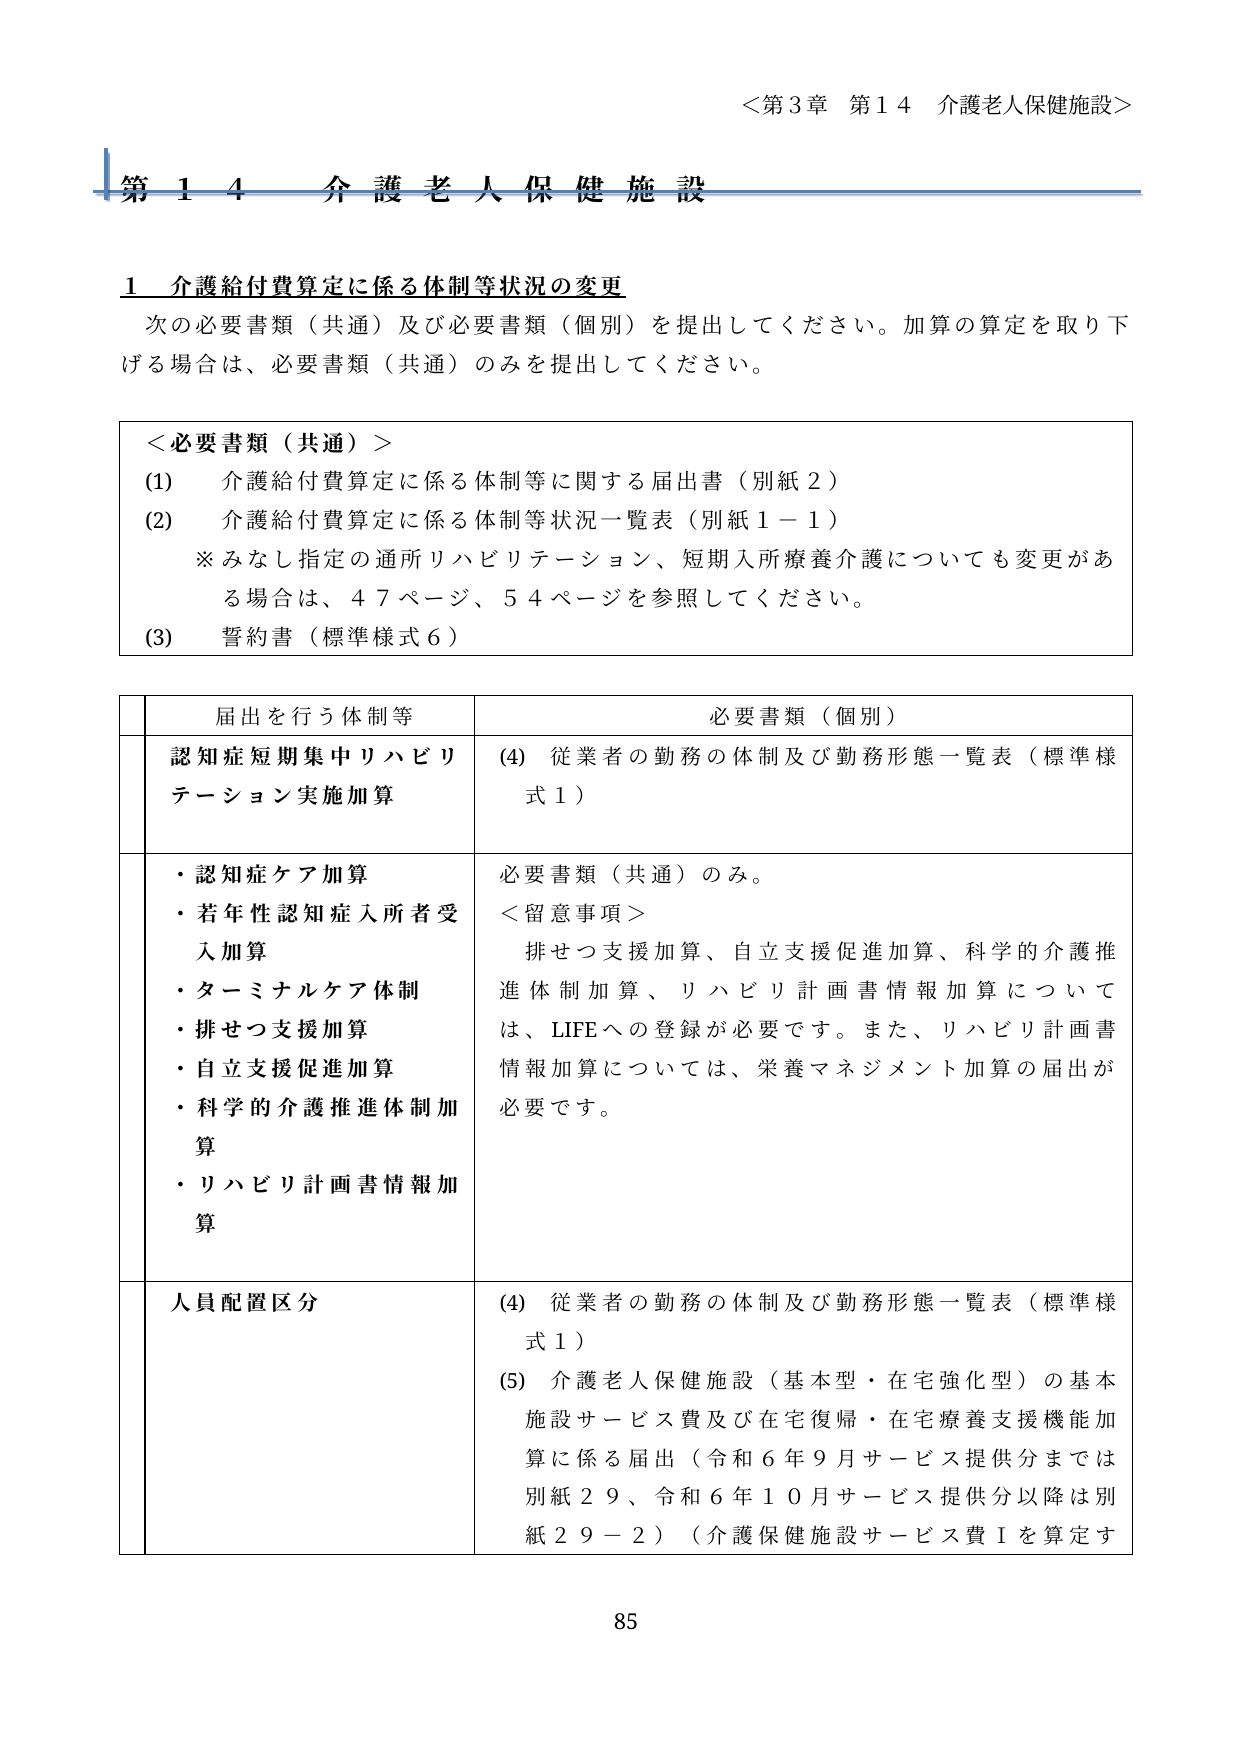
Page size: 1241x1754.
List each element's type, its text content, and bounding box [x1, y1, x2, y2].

table_header [120, 696, 144, 735]
text 第１４ 介護老人保健施設 [120, 149, 1132, 190]
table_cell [475, 1282, 1132, 1554]
table_cell (4)従業者の勤務の体制及び勤務形態一覧表（標準様式１） [475, 736, 1132, 853]
table_cell 2 [120, 854, 144, 1281]
table_cell 必要書類（共通）のみ。 ＜留意事項＞ 排せつ支援加算、自立支援促進加算、科学的介護推進体制加算、リハビリ計画書情報加算については、LIFEへの登録が必要です。また、リハビリ計画書情報加算については、栄養マネジメント加算の届出が必要です。 [475, 854, 1132, 1281]
text 次の必要書類（共通）及び必要書類（個別）を提出してください。加算の算定を取り下げる場合は、必要書類（共通）のみを提出してください。 [120, 304, 1132, 382]
text １ 介護給付費算定に係る体制等状況の変更 [120, 266, 1132, 304]
table_cell 認知症短期集中リハビリテーション実施加算 [146, 736, 474, 853]
table_header 必要書類（個別） [475, 696, 1132, 735]
table_cell 3 [120, 1282, 144, 1554]
table_cell 1 [120, 736, 144, 853]
text 第１４ 介護老人保健施設 [120, 197, 1132, 227]
table_header 届出を行う体制等 [146, 696, 474, 735]
table_header ＜必要書類（共通）＞ (1) 介護給付費算定に係る体制等に関する届出書（別紙２） (2) 介護給付費算定に係る体制等状況一覧表（別紙１－１） ※みなし指定の通所リハビリテーション、短期入所療養介護についても変更がある場合は、４７ページ、５４ページを参照してください。 (3) 誓約書（標準様式６） [120, 422, 1132, 655]
table_cell ・認知症ケア加算 ・若年性認知症入所者受入加算 ・ターミナルケア体制 ・排せつ支援加算 ・自立支援促進加算 ・科学的介護推進体制加算 ・リハビリ計画書情報加算 [146, 854, 474, 1281]
table_cell 人員配置区分 [146, 1282, 474, 1554]
